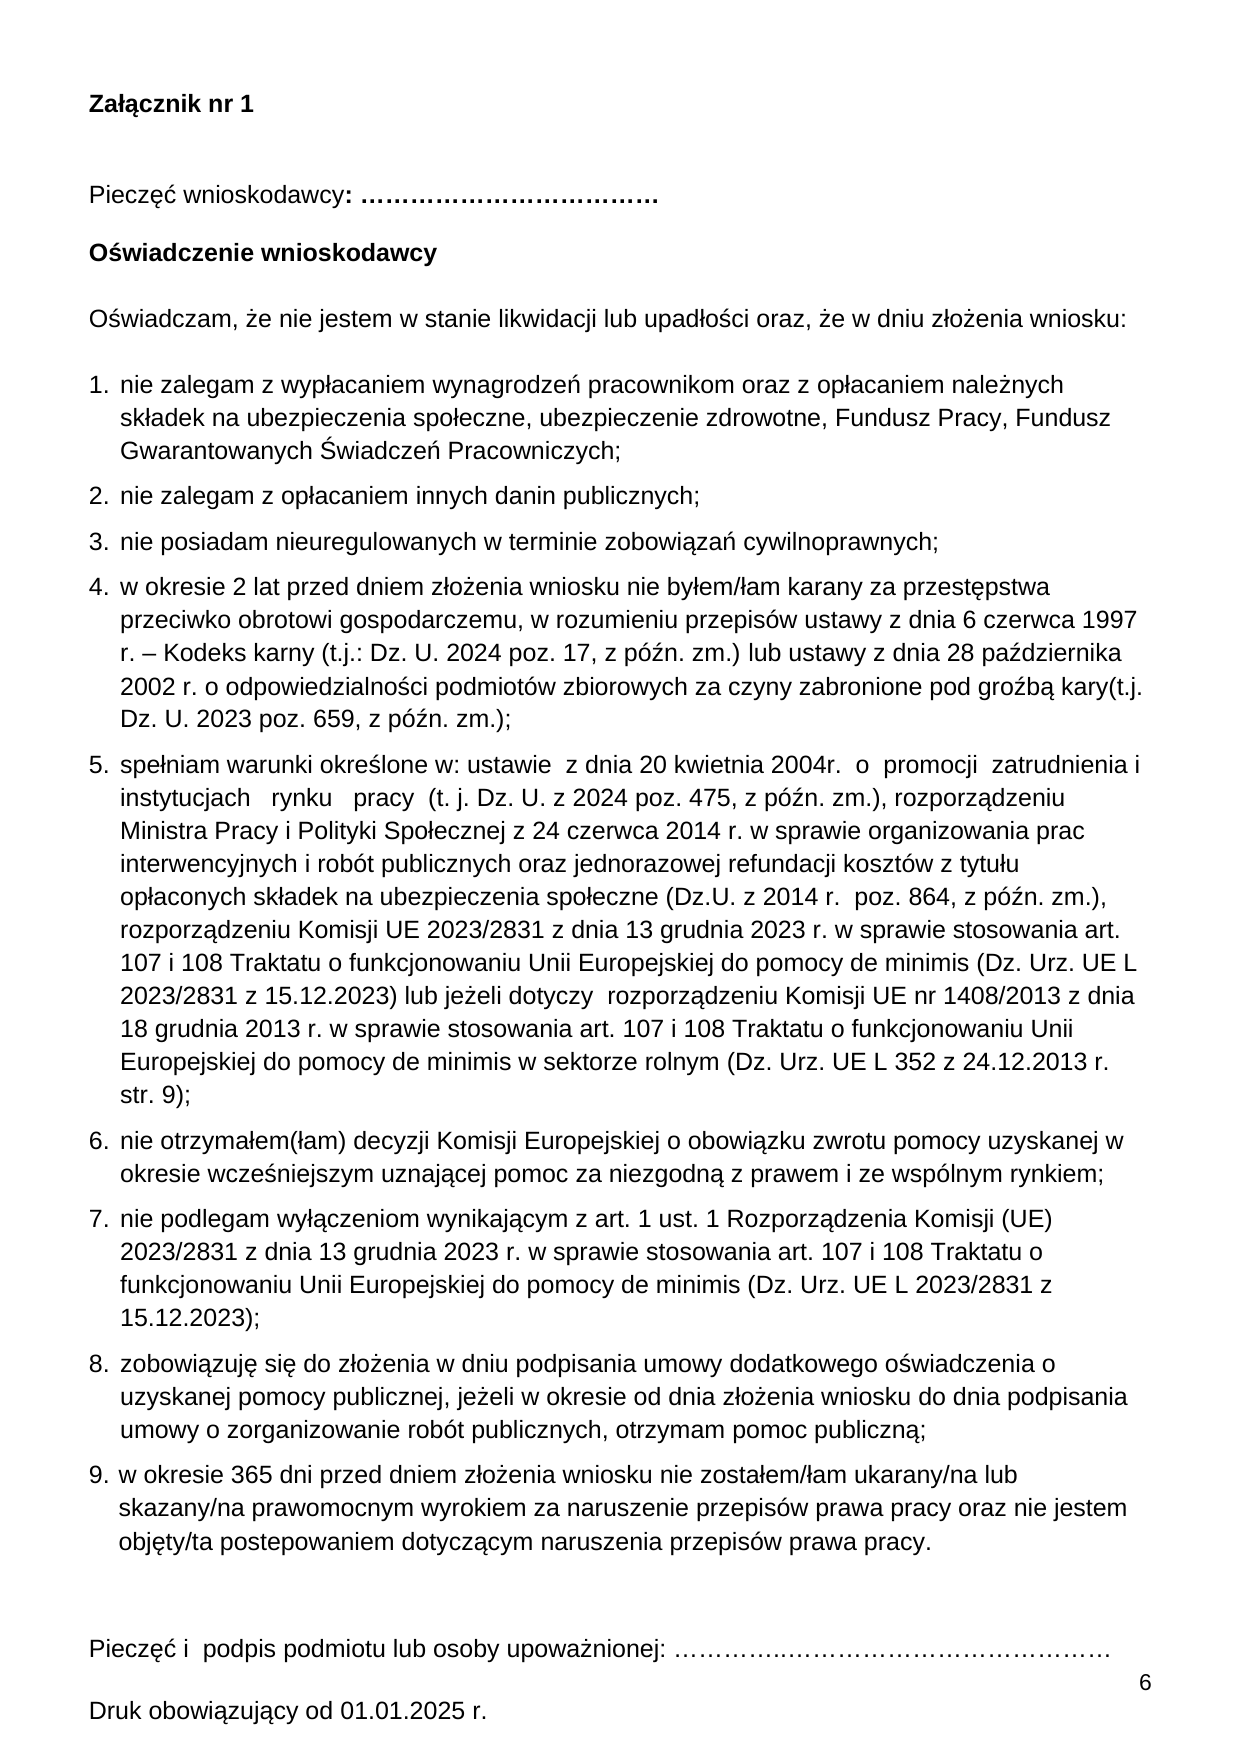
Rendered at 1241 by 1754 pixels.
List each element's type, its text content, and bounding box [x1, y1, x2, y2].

text Oświadczam, że nie jestem w stanie likwidacji lub upadłości oraz, że w dniu złożenia wniosku: [89, 304, 1152, 332]
list nie zalegam z wypłacaniem wynagrodzeń pracownikom oraz z opłacaniem należnych składek na ubezpieczenia społeczne, ubezpieczenie zdrowotne, Fundusz Pracy, Fundusz Gwarantowanych Świadczeń Pracowniczych; [89, 370, 1152, 464]
text Pieczęć wnioskodawcy: ……………………………… [89, 180, 1152, 208]
subtitle Oświadczenie wnioskodawcy [89, 238, 1152, 266]
list nie zalegam z opłacaniem innych danin publicznych; [89, 481, 1152, 510]
list nie otrzymałem(łam) decyzji Komisji Europejskiej o obowiązku zwrotu pomocy uzyskanej w okresie wcześniejszym uznającej pomoc za niezgodną z prawem i ze wspólnym rynkiem; [89, 1126, 1152, 1187]
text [89, 1634, 1152, 1663]
list nie posiadam nieuregulowanych w terminie zobowiązań cywilnoprawnych; [89, 527, 1152, 556]
list w okresie 365 dni przed dniem złożenia wniosku nie zostałem/łam ukarany/na lub skazany/na prawomocnym wyrokiem za naruszenie przepisów prawa pracy oraz nie jestem objęty/ta postepowaniem dotyczącym naruszenia przepisów prawa pracy. [89, 1460, 1152, 1555]
list w okresie 2 lat przed dniem złożenia wniosku nie byłem/łam karany za przestępstwa przeciwko obrotowi gospodarczemu, w rozumieniu przepisów ustawy z dnia 6 czerwca 1997 r. – Kodeks karny (t.j.: Dz. U. 2024 poz. 17, z późn. zm.) lub ustawy z dnia 28 października 2002 r. o odpowiedzialności podmiotów zbiorowych za czyny zabronione pod groźbą kary(t.j. Dz. U. 2023 poz. 659, z późn. zm.); [89, 572, 1152, 733]
list zobowiązuję się do złożenia w dniu podpisania umowy dodatkowego oświadczenia o uzyskanej pomocy publicznej, jeżeli w okresie od dnia złożenia wniosku do dnia podpisania umowy o zorganizowanie robót publicznych, otrzymam pomoc publiczną; [89, 1349, 1152, 1444]
list nie podlegam wyłączeniom wynikającym z art. 1 ust. 1 Rozporządzenia Komisji (UE) 2023/2831 z dnia 13 grudnia 2023 r. w sprawie stosowania art. 107 i 108 Traktatu o funkcjonowaniu Unii Europejskiej do pomocy de minimis (Dz. Urz. UE L 2023/2831 z 15.12.2023); [89, 1204, 1152, 1332]
list spełniam warunki określone w: ustawie z dnia 20 kwietnia 2004r. o promocji zatrudnienia i instytucjach rynku pracy (t. j. Dz. U. z 2024 poz. 475, z późn. zm.), rozporządzeniu Ministra Pracy i Polityki Społecznej z 24 czerwca 2014 r. w sprawie organizowania prac interwencyjnych i robót publicznych oraz jednorazowej refundacji kosztów z tytułu opłaconych składek na ubezpieczenia społeczne (Dz.U. z 2014 r. poz. 864, z późn. zm.), rozporządzeniu Komisji UE 2023/2831 z dnia 13 grudnia 2023 r. w sprawie stosowania art. 107 i 108 Traktatu o funkcjonowaniu Unii Europejskiej do pomocy de minimis (Dz. Urz. UE L 2023/2831 z 15.12.2023) lub jeżeli dotyczy rozporządzeniu Komisji UE nr 1408/2013 z dnia 18 grudnia 2013 r. w sprawie stosowania art. 107 i 108 Traktatu o funkcjonowaniu Unii Europejskiej do pomocy de minimis w sektorze rolnym (Dz. Urz. UE L 352 z 24.12.2013 r. str. 9); [89, 750, 1152, 1109]
text Załącznik nr 1 [89, 89, 1152, 117]
